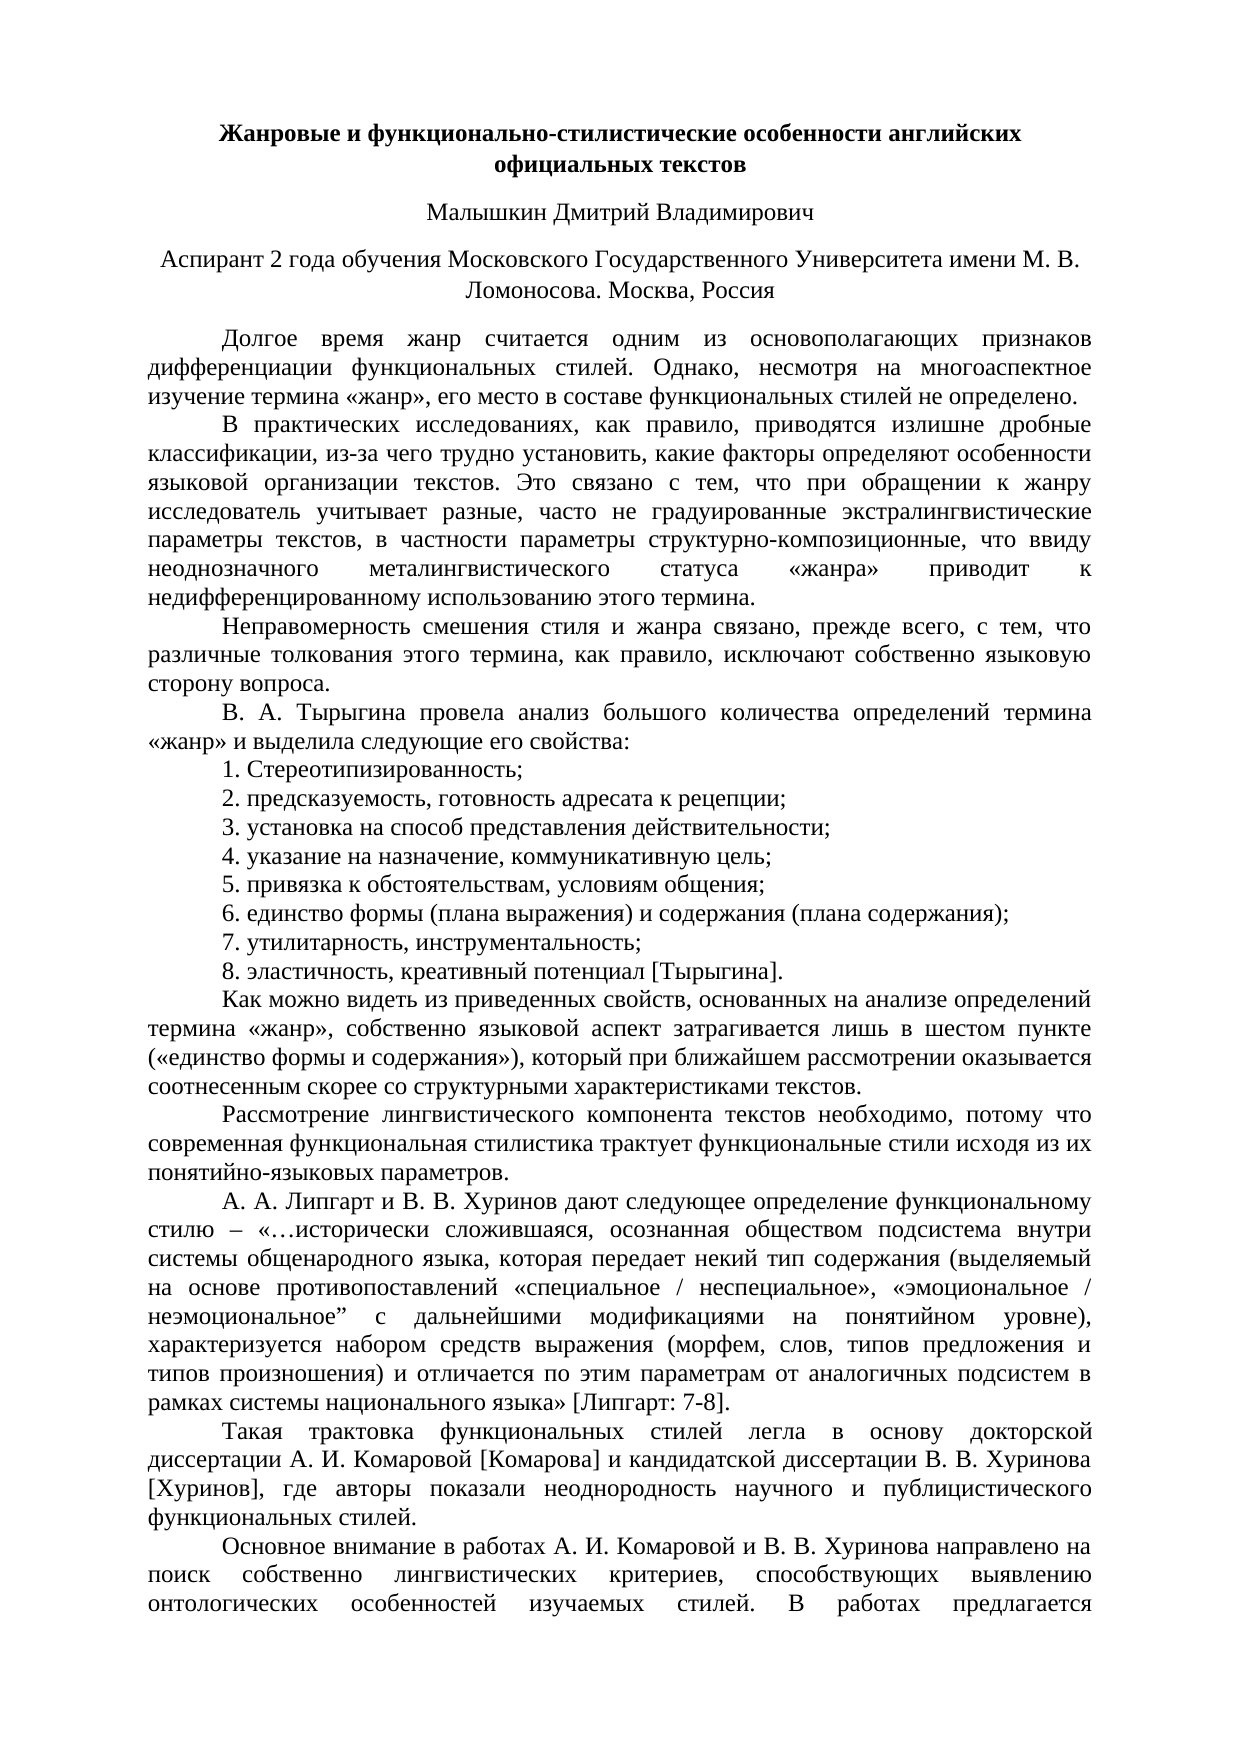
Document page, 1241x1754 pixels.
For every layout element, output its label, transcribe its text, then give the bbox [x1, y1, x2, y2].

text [148, 1531, 1092, 1617]
text Малышкин Дмитрий Владимирович [148, 197, 1092, 226]
text 3. установка на способ представления действительности; [148, 812, 1092, 841]
text 2. предсказуемость, готовность адресата к рецепции; [148, 783, 1092, 812]
text В практических исследованиях, как правило, приводятся излишне дробные классификации, из-за чего трудно установить, какие факторы определяют особенности языковой организации текстов. Это связано с тем, что при обращении к жанру исследователь учитывает разные, часто не градуированные экстралингвистические параметры текстов, в частности параметры структурно-композиционные, что ввиду неоднозначного металингвистического статуса «жанра» приводит к недифференцированному использованию этого термина. [148, 409, 1092, 611]
text 7. утилитарность, инструментальность; [148, 927, 1092, 956]
text 1. Стереотипизированность; [148, 754, 1092, 783]
text Жанровые и функционально-стилистические особенности английских официальных текстов [148, 118, 1092, 178]
text 4. указание на назначение, коммуникативную цель; [148, 841, 1092, 869]
text Как можно видеть из приведенных свойств, основанных на анализе определений термина «жанр», собственно языковой аспект затрагивается лишь в шестом пункте («единство формы и содержания»), который при ближайшем рассмотрении оказывается соотнесенным скорее со структурными характеристиками текстов. [148, 984, 1092, 1099]
text Долгое время жанр считается одним из основополагающих признаков дифференциации функциональных стилей. Однако, несмотря на многоаспектное изучение термина «жанр», его место в составе функциональных стилей не определено. [148, 323, 1092, 409]
list Рассмотрение лингвистического компонента текстов необходимо, потому что современная функциональная стилистика трактует функциональные стили исходя из их понятийно-языковых параметров. [148, 1099, 1092, 1186]
text 6. единство формы (плана выражения) и содержания (плана содержания); [148, 898, 1092, 927]
list А. А. Липгарт и В. В. Хуринов дают следующее определение функциональному стилю – «…исторически сложившаяся, осознанная обществом подсистема внутри системы общенародного языка, которая передает некий тип содержания (выделяемый на основе противопоставлений «специальное / неспециальное», «эмоциональное / неэмоциональное” с дальнейшими модификациями на понятийном уровне), характеризуется набором средств выражения (морфем, слов, типов предложения и типов произношения) и отличается по этим параметрам от аналогичных подсистем в рамках системы национального языка» [Липгарт: 7-8]. [148, 1186, 1092, 1416]
text 8. эластичность, креативный потенциал [Тырыгина]. [148, 956, 1092, 984]
text 5. привязка к обстоятельствам, условиям общения; [148, 869, 1092, 898]
text Такая трактовка функциональных стилей легла в основу докторской диссертации А. И. Комаровой [Комарова] и кандидатской диссертации В. В. Хуринова [Хуринов], где авторы показали неоднородность научного и публицистического функциональных стилей. [148, 1416, 1092, 1531]
text В. А. Тырыгина провела анализ большого количества определений термина «жанр» и выделила следующие его свойства: [148, 697, 1092, 754]
text Аспирант 2 года обучения Московского Государственного Университета имени М. В. Ломоносова. Москва, Россия [148, 244, 1092, 304]
text Неправомерность смешения стиля и жанра связано, прежде всего, с тем, что различные толкования этого термина, как правило, исключают собственно языковую сторону вопроса. [148, 611, 1092, 697]
